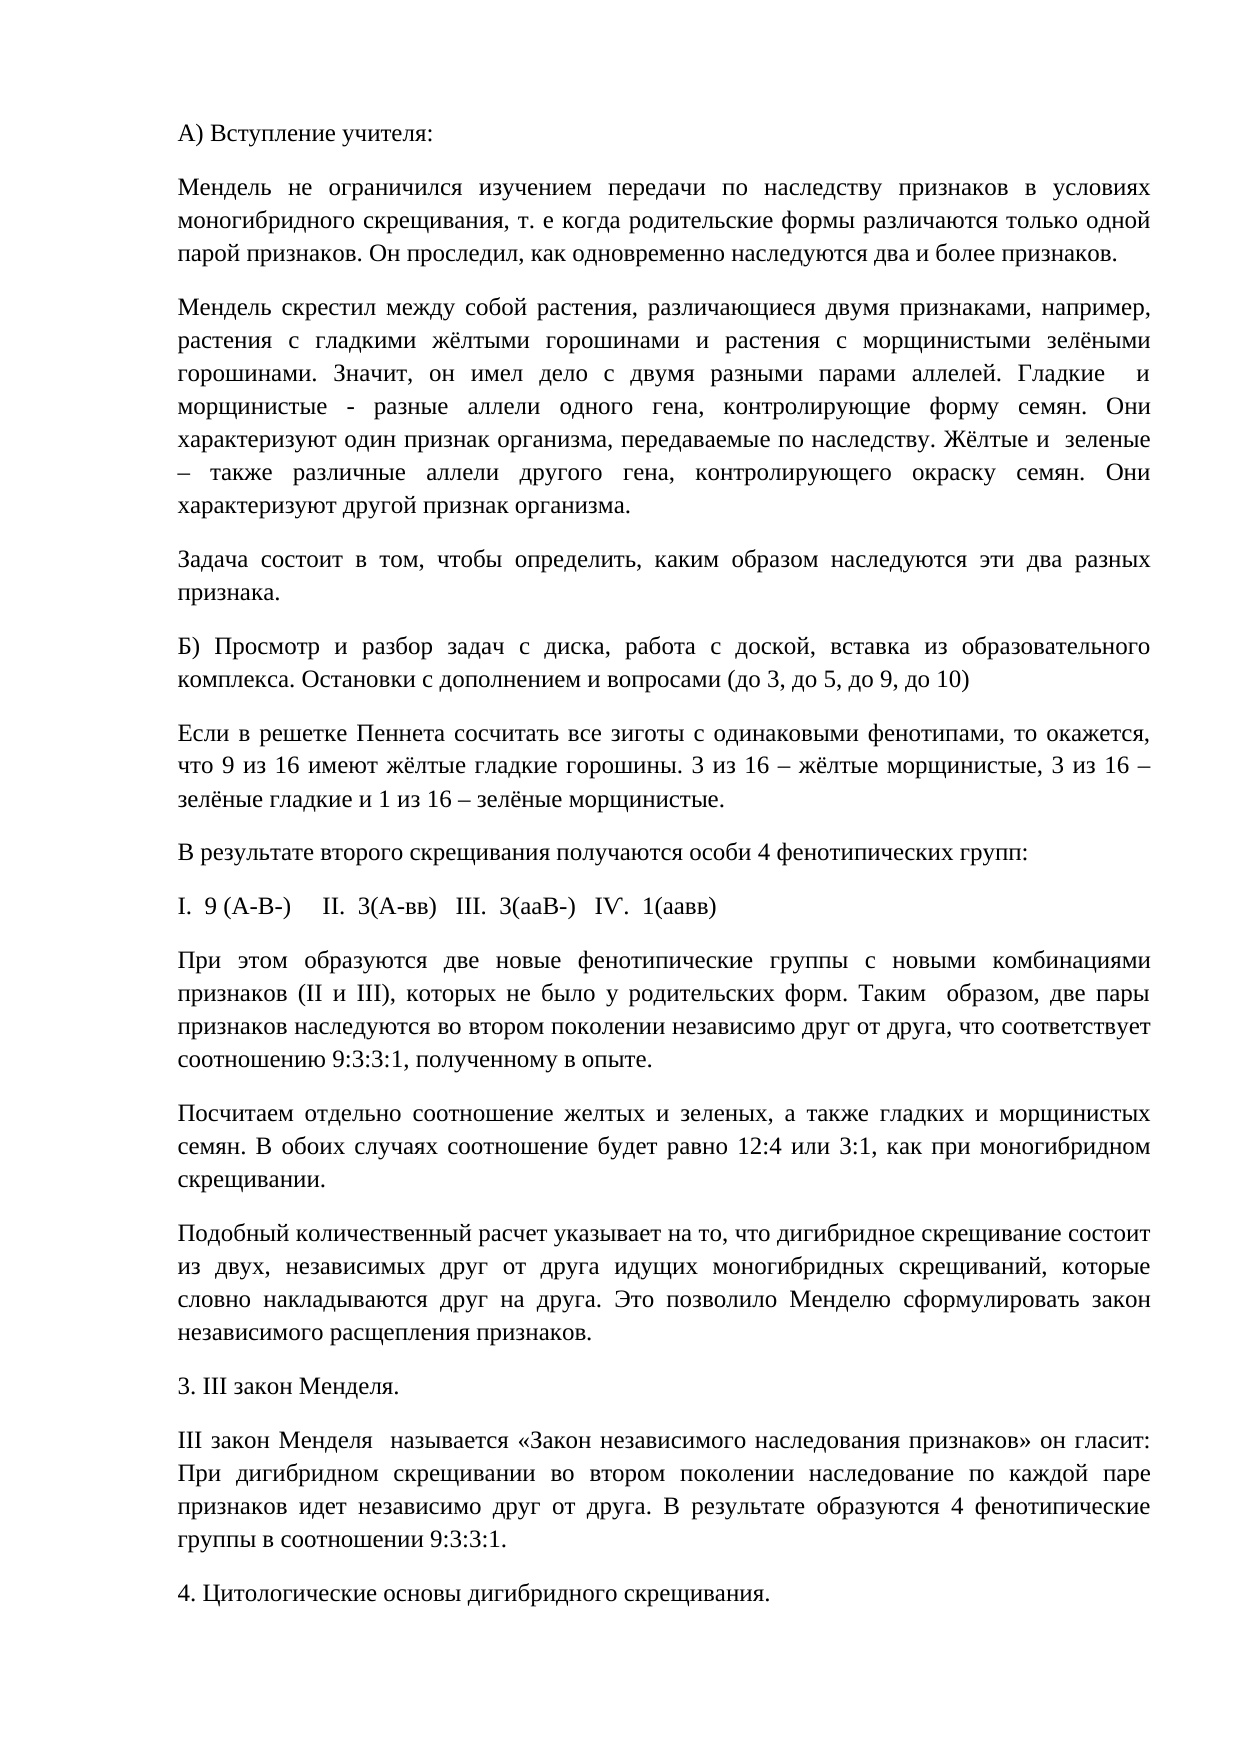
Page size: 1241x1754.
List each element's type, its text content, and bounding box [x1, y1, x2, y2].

text Мендель скрестил между собой растения, различающиеся двумя признаками, например, растения с гладкими жёлтыми горошинами и растения с морщинистыми зелёными горошинами. Значит, он имел дело с двумя разными парами аллелей. Гладкие и морщинистые - разные аллели одного гена, контролирующие форму семян. Они характеризуют один признак организма, передаваемые по наследству. Жёлтые и зеленые – также различные аллели другого гена, контролирующего окраску семян. Они характеризуют другой признак организма. [177, 292, 1152, 519]
text І. 9 (А-В-) ІІ. 3(А-вв) ІІІ. 3(ааВ-) ІѴ. 1(аавв) [177, 891, 1152, 920]
text Задача состоит в том, чтобы определить, каким образом наследуются эти два разных признака. [177, 544, 1152, 606]
text Посчитаем отдельно соотношение желтых и зеленых, а также гладких и морщинистых семян. В обоих случаях соотношение будет равно 12:4 или 3:1, как при моногибридном скрещивании. [177, 1098, 1152, 1193]
text Б) Просмотр и разбор задач с диска, работа с доской, вставка из образовательного комплекса. Остановки с дополнением и вопросами (до 3, до 5, до 9, до 10) [177, 631, 1152, 692]
text Если в решетке Пеннета сосчитать все зиготы с одинаковыми фенотипами, то окажется, что 9 из 16 имеют жёлтые гладкие горошины. 3 из 16 – жёлтые морщинистые, 3 из 16 – зелёные гладкие и 1 из 16 – зелёные морщинистые. [177, 718, 1152, 812]
text Мендель не ограничился изучением передачи по наследству признаков в условиях моногибридного скрещивания, т. е когда родительские формы различаются только одной парой признаков. Он проследил, как одновременно наследуются два и более признаков. [177, 172, 1152, 267]
text В результате второго скрещивания получаются особи 4 фенотипических групп: [177, 837, 1152, 866]
text А) Вступление учителя: [177, 118, 1152, 147]
text 4. Цитологические основы дигибридного скрещивания. [177, 1578, 1152, 1606]
text ІІІ закон Менделя называется «Закон независимого наследования признаков» он гласит: При дигибридном скрещивании во втором поколении наследование по каждой паре признаков идет независимо друг от друга. В результате образуются 4 фенотипические группы в соотношении 9:3:3:1. [177, 1425, 1152, 1553]
text 3. ІІІ закон Менделя. [177, 1371, 1152, 1400]
text При этом образуются две новые фенотипические группы с новыми комбинациями признаков (ІІ и ІІІ), которых не было у родительских форм. Таким образом, две пары признаков наследуются во втором поколении независимо друг от друга, что соответствует соотношению 9:3:3:1, полученному в опыте. [177, 945, 1152, 1073]
text Подобный количественный расчет указывает на то, что дигибридное скрещивание состоит из двух, независимых друг от друга идущих моногибридных скрещиваний, которые словно накладываются друг на друга. Это позволило Менделю сформулировать закон независимого расщепления признаков. [177, 1218, 1152, 1346]
